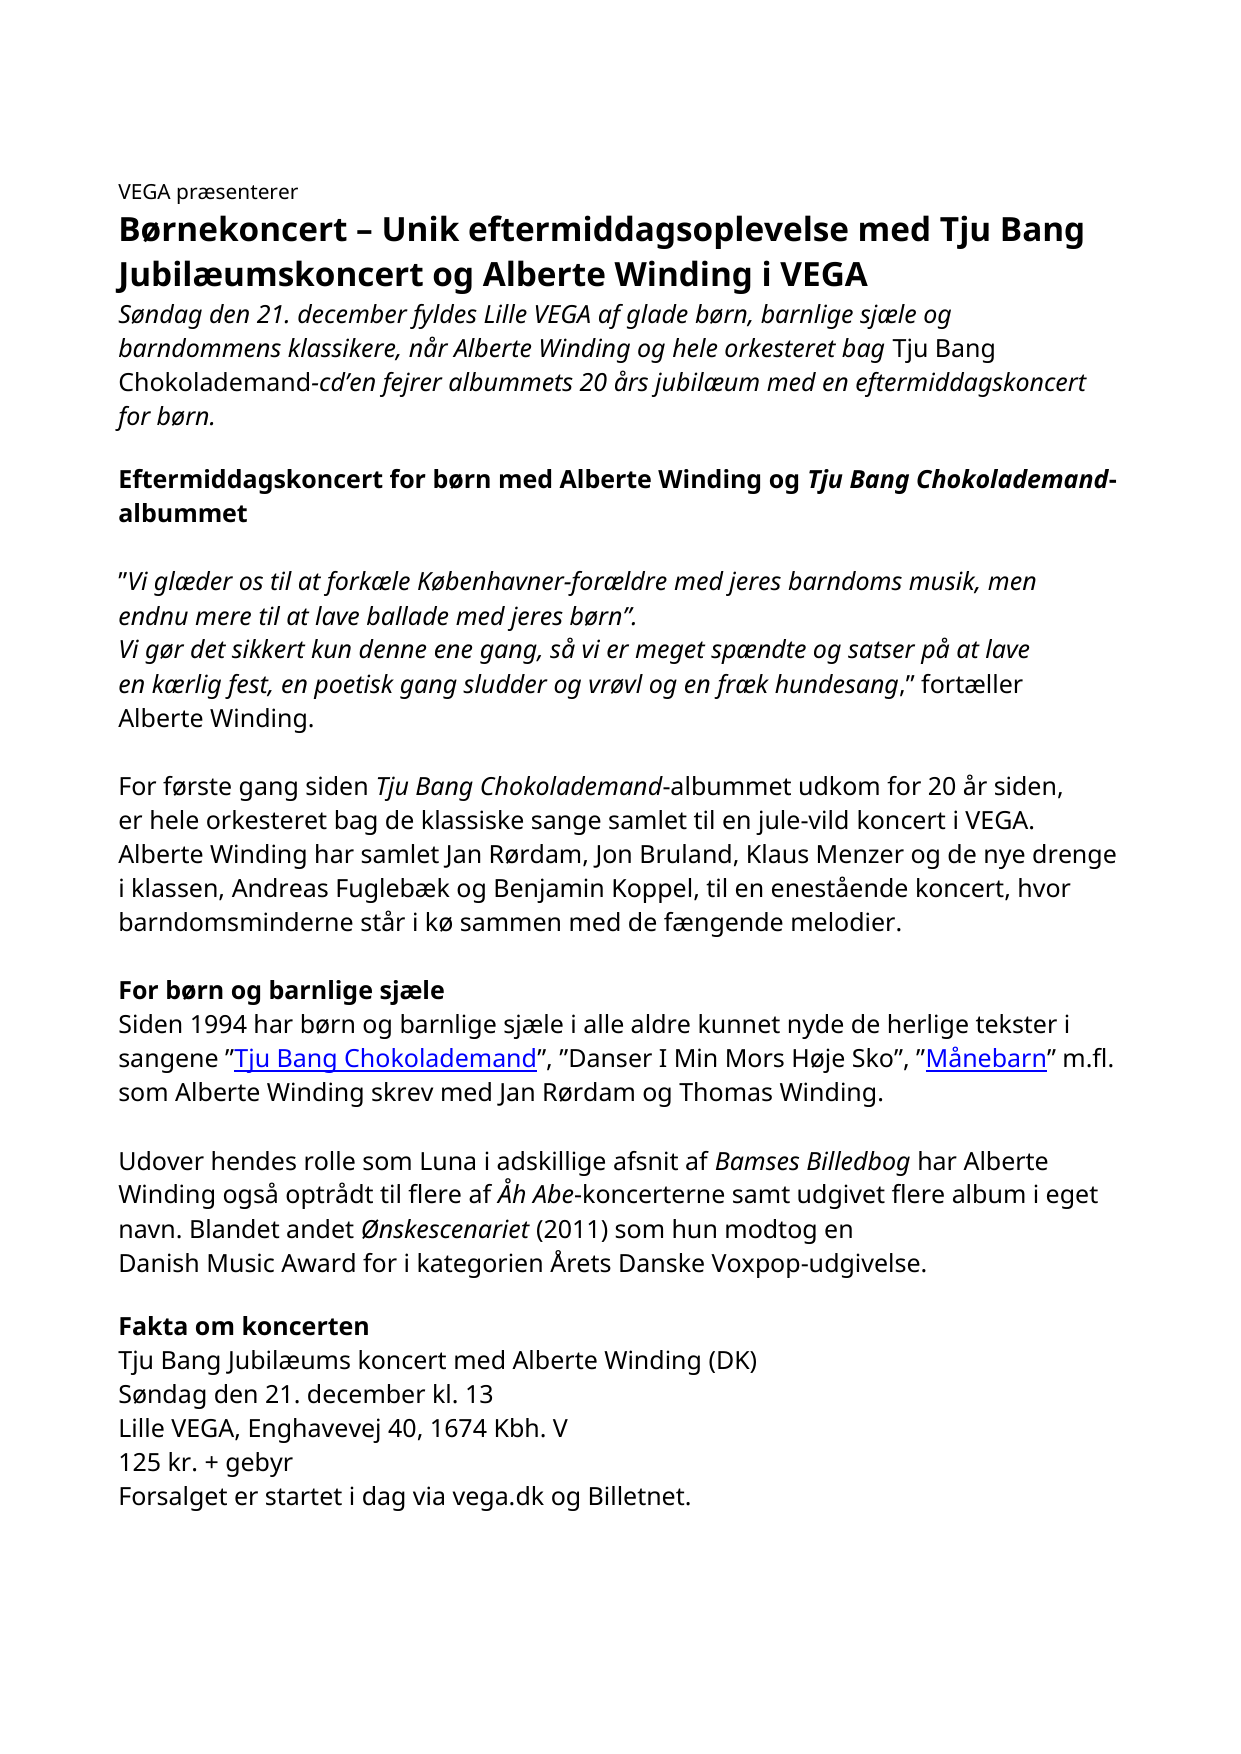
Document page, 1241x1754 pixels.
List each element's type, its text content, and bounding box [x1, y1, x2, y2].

text For første gang siden Tju Bang Chokolademand-albummet udkom for 20 år siden, er hele orkesteret bag de klassiske sange samlet til en jule-vild koncert i VEGA. [118, 768, 1122, 837]
text Alberte Winding har samlet Jan Rørdam, Jon Bruland, Klaus Menzer og de nye drenge i klassen, Andreas Fuglebæk og Benjamin Koppel, til en enestående koncert, hvor barndomsminderne står i kø sammen med de fængende melodier. [118, 837, 1122, 939]
text Fakta om koncerten Tju Bang Jubilæums koncert med Alberte Winding (DK) Søndag den 21. december kl. 13 Lille VEGA, Enghavevej 40, 1674 Kbh. V 125 kr. + gebyr Forsalget er startet i dag via vega.dk og Billetnet. [118, 1308, 1122, 1513]
text Udover hendes rolle som Luna i adskillige afsnit af Bamses Billedbog har Alberte Winding også optrådt til flere af Åh Abe-koncerterne samt udgivet flere album i eget navn. Blandet andet Ønskescenariet (2011) som hun modtog en [118, 1143, 1122, 1245]
text VEGA præsenterer Børnekoncert – Unik eftermiddagsoplevelse med Tju Bang Jubilæumskoncert og Alberte Winding i VEGA Søndag den 21. december fyldes Lille VEGA af glade børn, barnlige sjæle og barndommens klassikere, når Alberte Winding og hele orkesteret bag Tju Bang Chokolademand-cd’en fejrer albummets 20 års jubilæum med en eftermiddagskoncert for børn. [118, 177, 1122, 433]
text Danish Music Award for i kategorien Årets Danske Voxpop-udgivelse. [118, 1245, 1122, 1279]
text ”Vi glæder os til at forkæle Københavner-forældre med jeres barndoms musik, men endnu mere til at lave ballade med jeres børn”. Vi gør det sikkert kun denne ene gang, så vi er meget spændte og satser på at lave en kærlig fest, en poetisk gang sludder og vrøvl og en fræk hundesang,” fortæller Alberte Winding. [118, 564, 1122, 734]
text Eftermiddagskoncert for børn med Alberte Winding og Tju Bang Chokolademand-albummet [118, 462, 1122, 530]
text Siden 1994 har børn og barnlige sjæle i alle aldre kunnet nyde de herlige tekster i sangene ”Tju Bang Chokolademand”, ”Danser I Min Mors Høje Sko”, ”Månebarn” m.fl. som Alberte Winding skrev med Jan Rørdam og Thomas Winding. [118, 1007, 1122, 1109]
text For børn og barnlige sjæle [118, 973, 1122, 1007]
